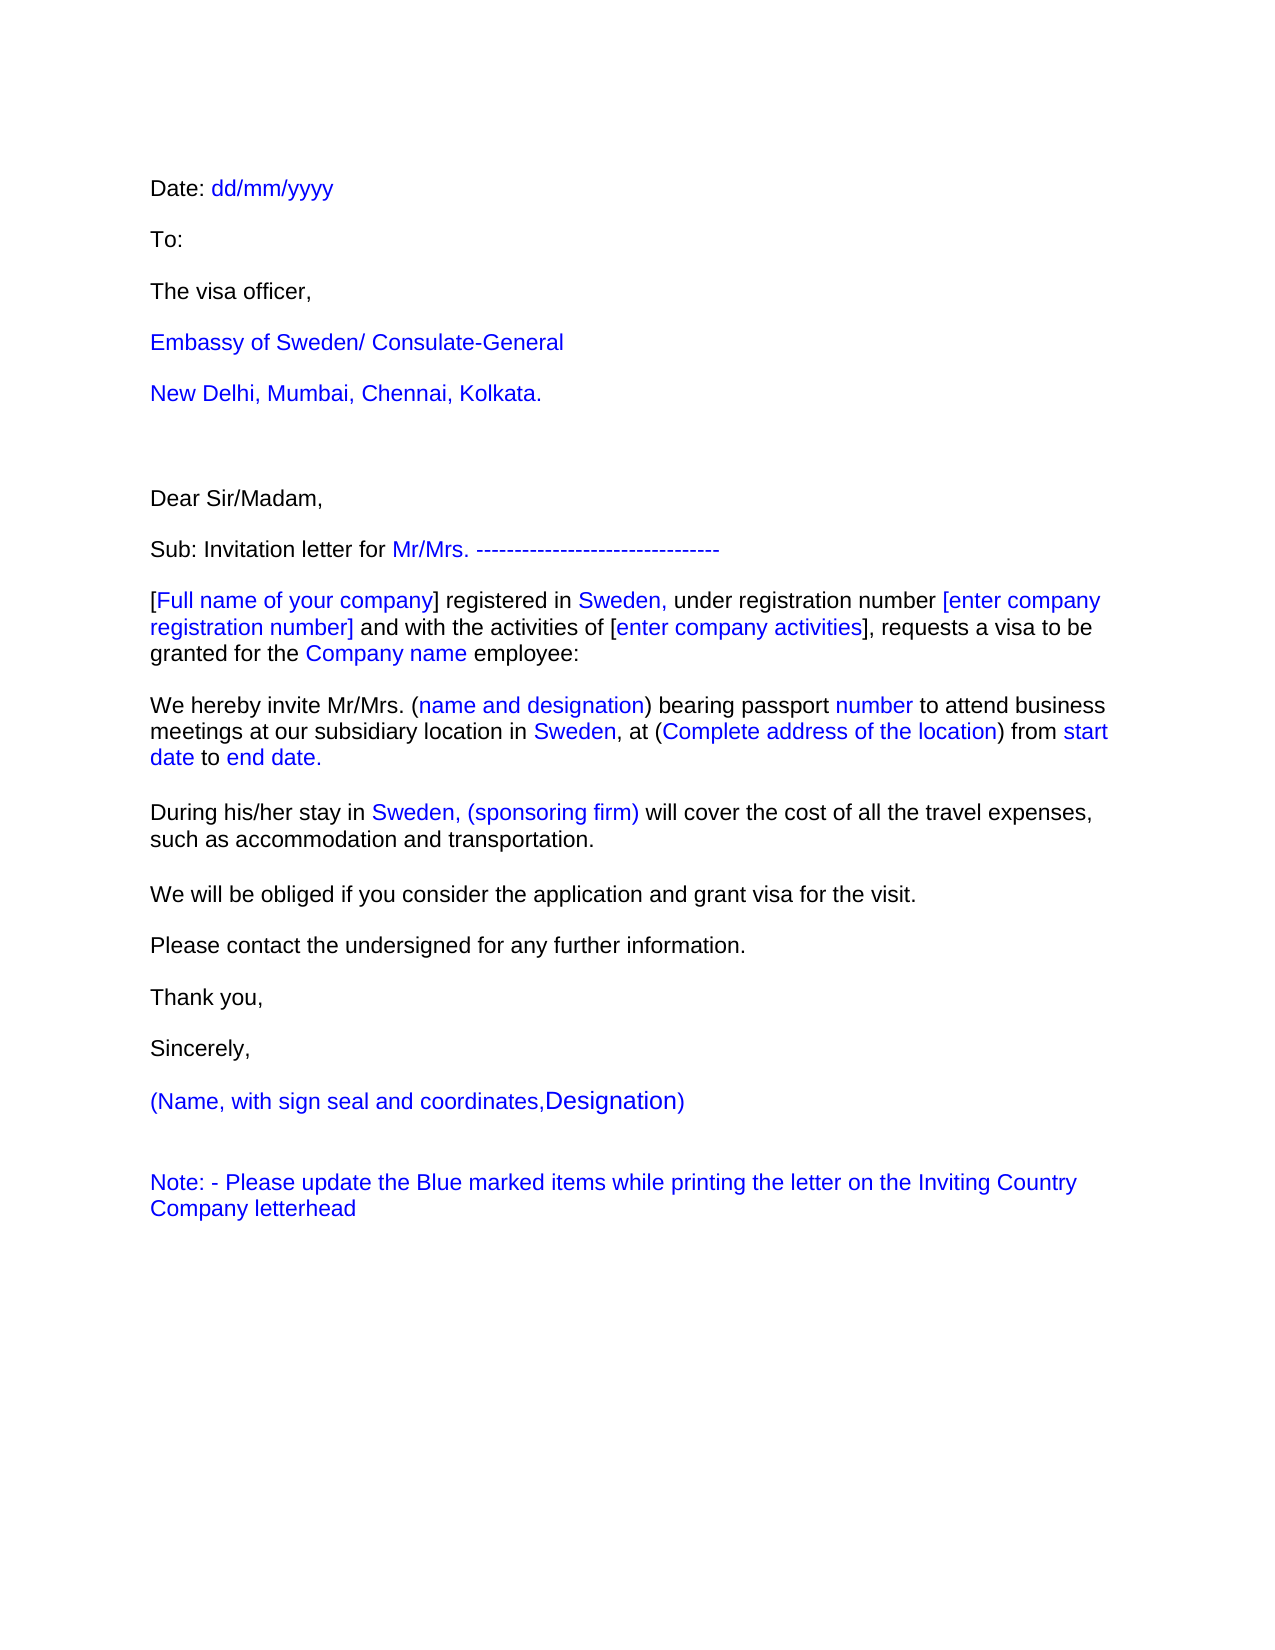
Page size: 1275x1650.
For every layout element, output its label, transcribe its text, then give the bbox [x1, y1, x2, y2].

text (Name, with sign seal and coordinates,Designation) [150, 1086, 545, 1115]
text Note: - Please update the Blue marked items while printing the letter on the Inviting Country Company letterhead [150, 1169, 1125, 1221]
text Dear Sir/Madam, [150, 485, 1125, 511]
text [Full name of your company] registered in Sweden, under registration number [enter company registration number] and with the activities of [enter company activities], requests a visa to be granted for the Company name employee: [150, 587, 1125, 667]
text We will be obliged if you consider the application and grant visa for the visit. [150, 881, 1125, 907]
text Sub: Invitation letter for Mr/Mrs. -------------------------------- [150, 536, 1125, 562]
text To: [150, 226, 1125, 253]
text Sincerely, [150, 1035, 1125, 1061]
text Embassy of Sweden/ Consulate-General [150, 329, 1125, 355]
text New Delhi, Mumbai, Chennai, Kolkata. [150, 380, 1125, 407]
text We hereby invite Mr/Mrs. (name and designation) bearing passport number to attend business meetings at our subsidiary location in Sweden, at (Complete address of the location) from start date to end date. [150, 692, 1125, 771]
text Thank you, [150, 983, 1125, 1010]
text During his/her stay in Sweden, (sponsoring firm) will cover the cost of all the travel expenses, such as accommodation and transportation. [150, 799, 1125, 852]
text Please contact the undersigned for any further information. [150, 932, 1125, 958]
text (Name, with sign seal and coordinates,Designation) [677, 1086, 1125, 1115]
text Date: dd/mm/yyyy [150, 175, 1125, 201]
text The visa officer, [150, 278, 1125, 304]
